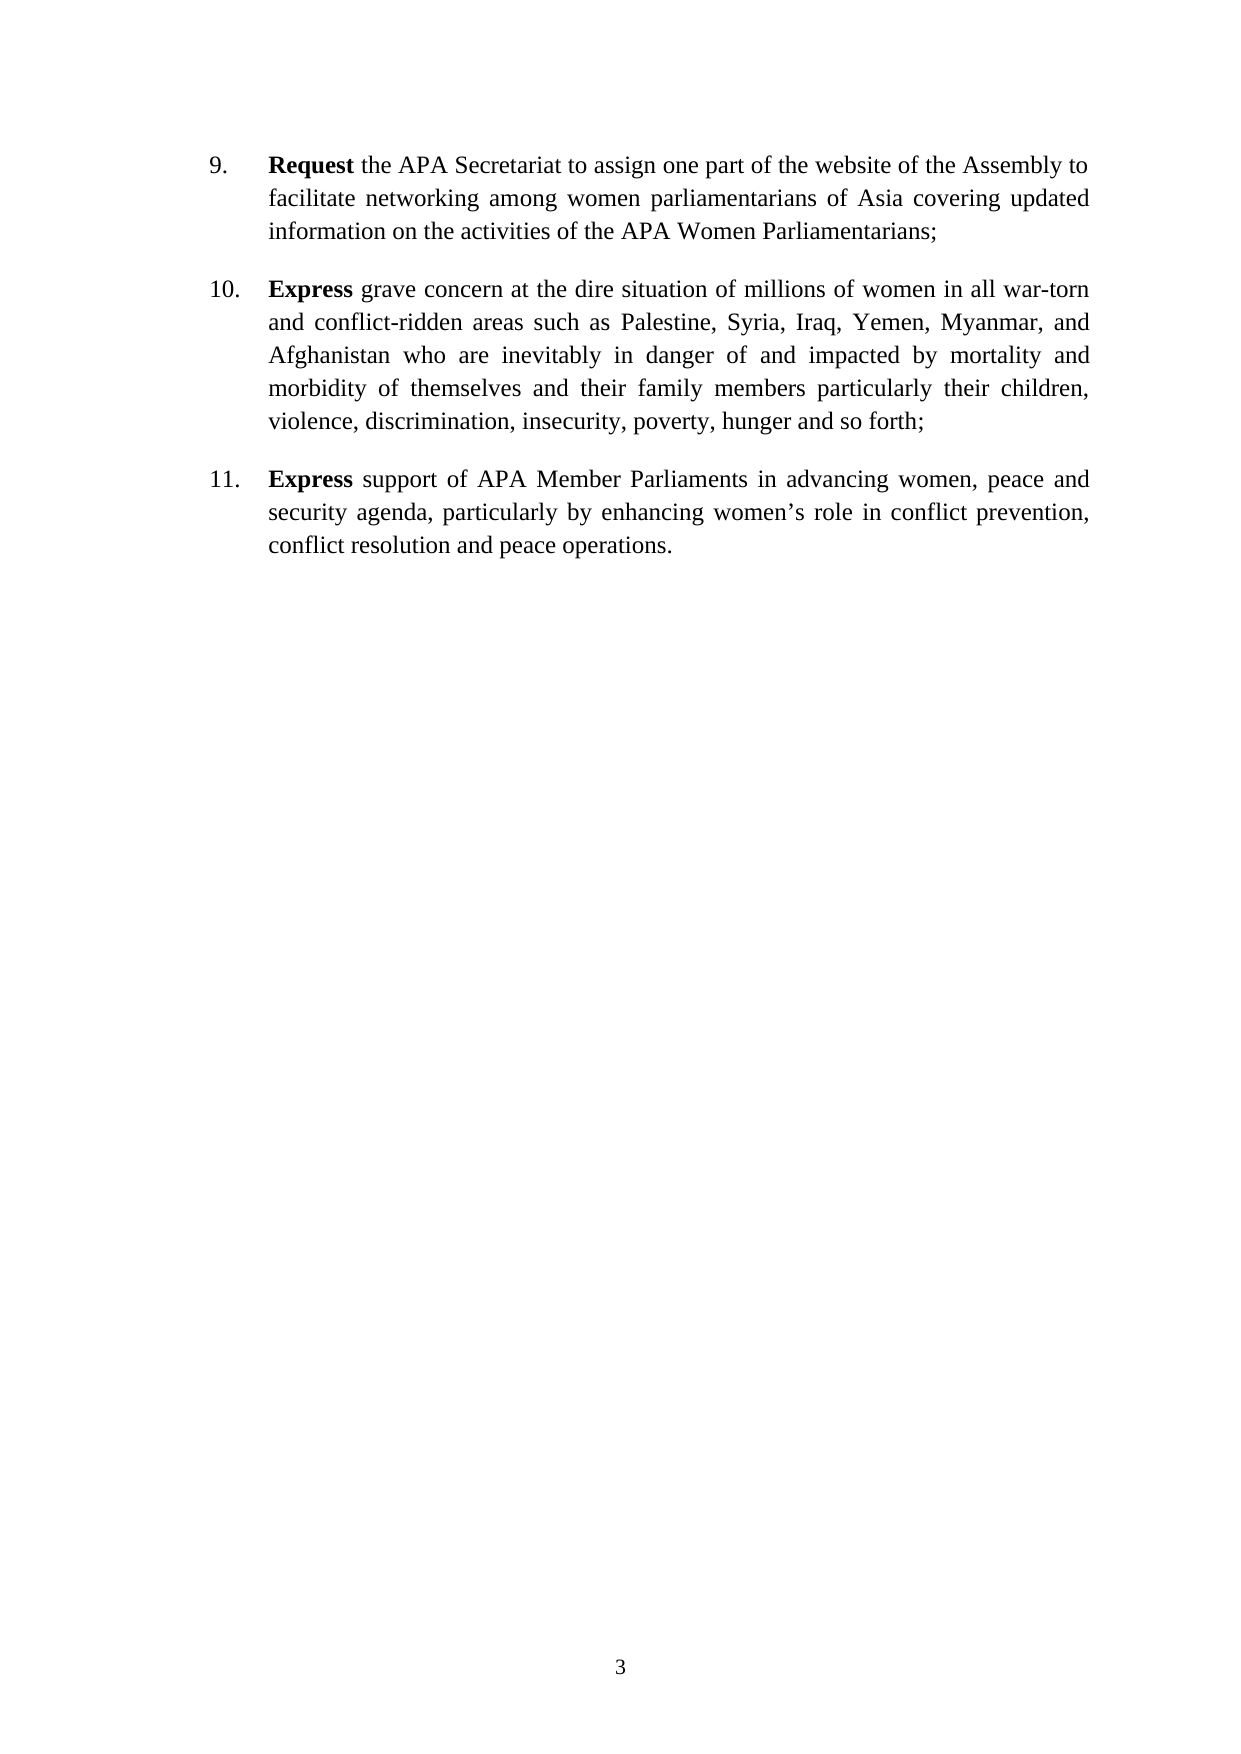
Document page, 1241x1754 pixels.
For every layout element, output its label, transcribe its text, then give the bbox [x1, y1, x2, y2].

list Express grave concern at the dire situation of millions of women in all war-torn and conflict-ridden areas such as Palestine, Syria, Iraq, Yemen, Myanmar, and Afghanistan who are inevitably in danger of and impacted by mortality and morbidity of themselves and their family members particularly their children, violence, discrimination, insecurity, poverty, hunger and so forth; [209, 274, 1090, 435]
list Request the APA Secretariat to assign one part of the website of the Assembly to facilitate networking among women parliamentarians of Asia covering updated information on the activities of the APA Women Parliamentarians; [209, 150, 1090, 245]
list Express support of APA Member Parliaments in advancing women, peace and security agenda, particularly by enhancing women’s role in conflict prevention, conflict resolution and peace operations. [209, 464, 1090, 559]
